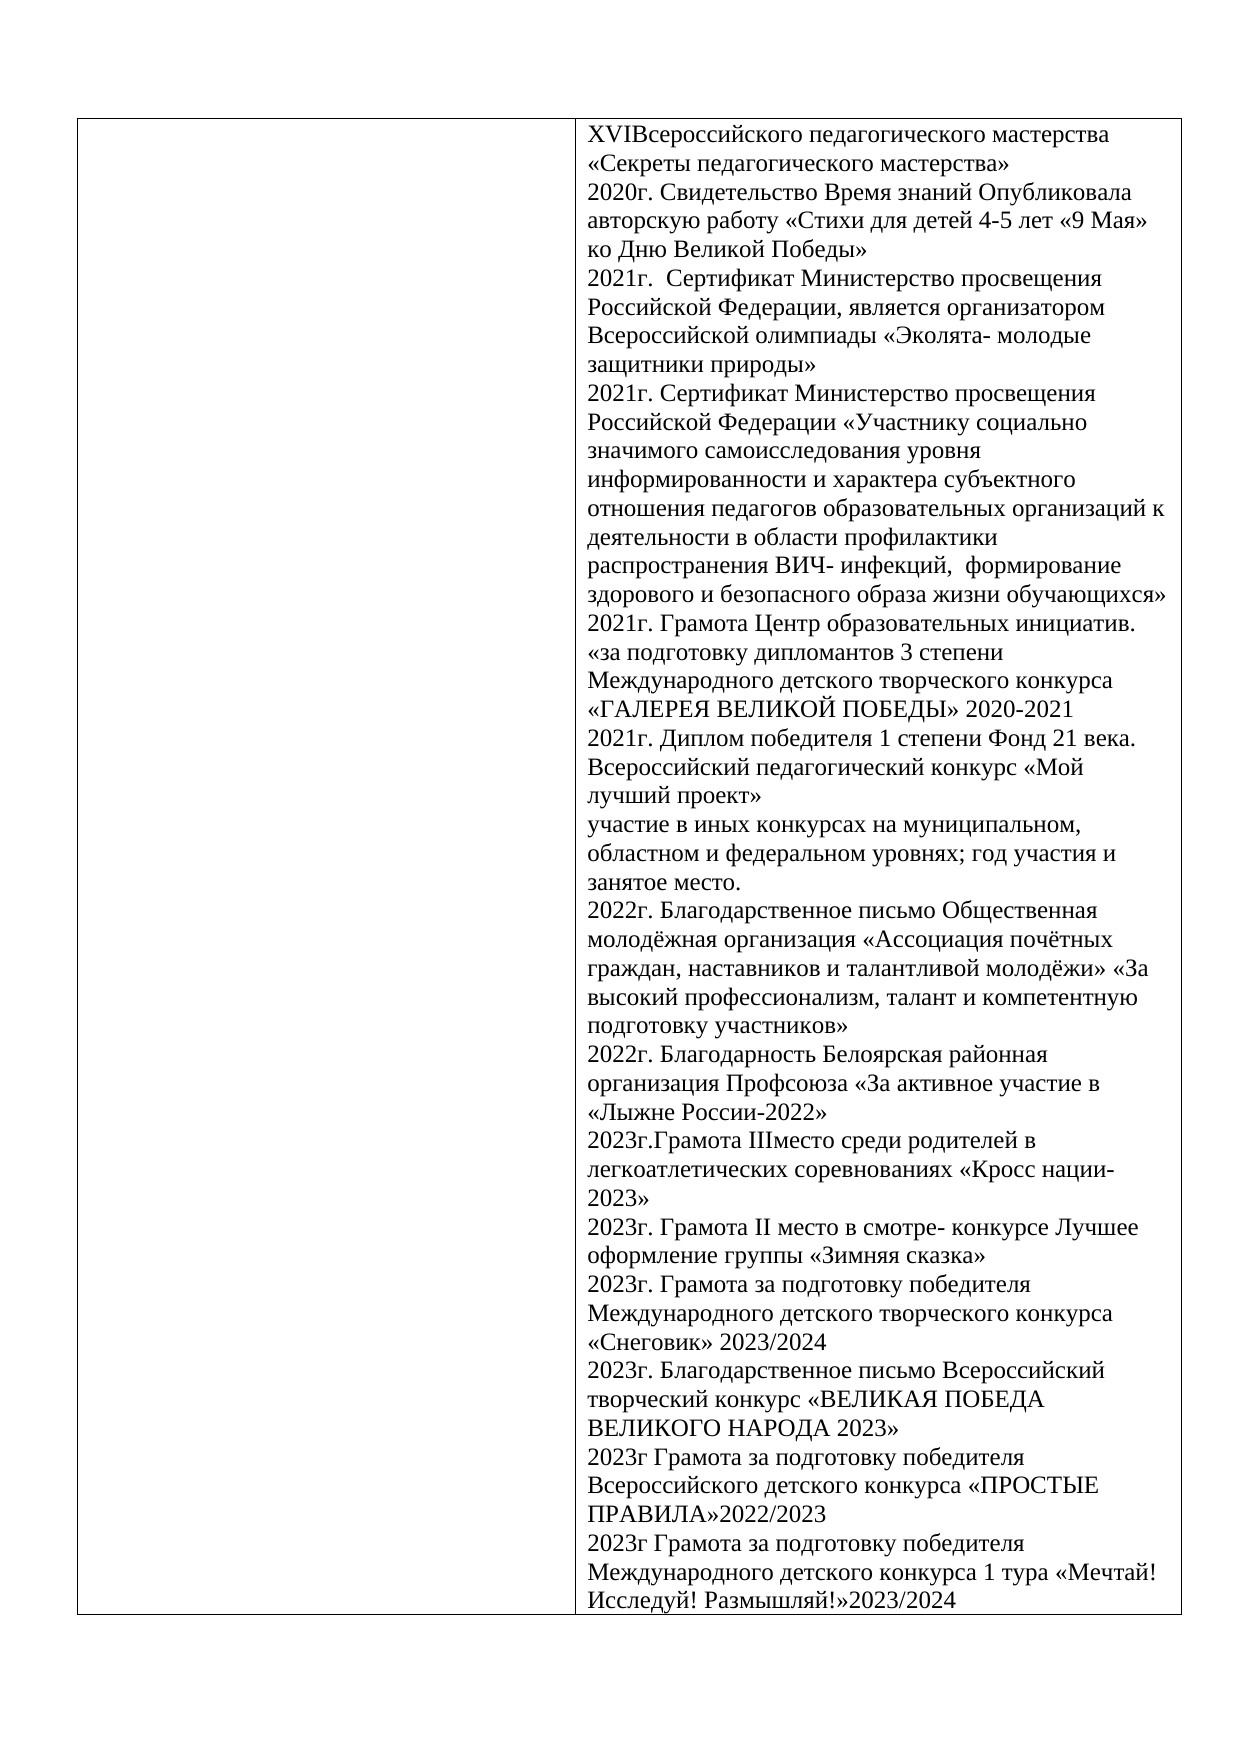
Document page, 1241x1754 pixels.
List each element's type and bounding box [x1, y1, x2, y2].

table_cell [576, 119, 1181, 1614]
table_cell [78, 119, 575, 1614]
